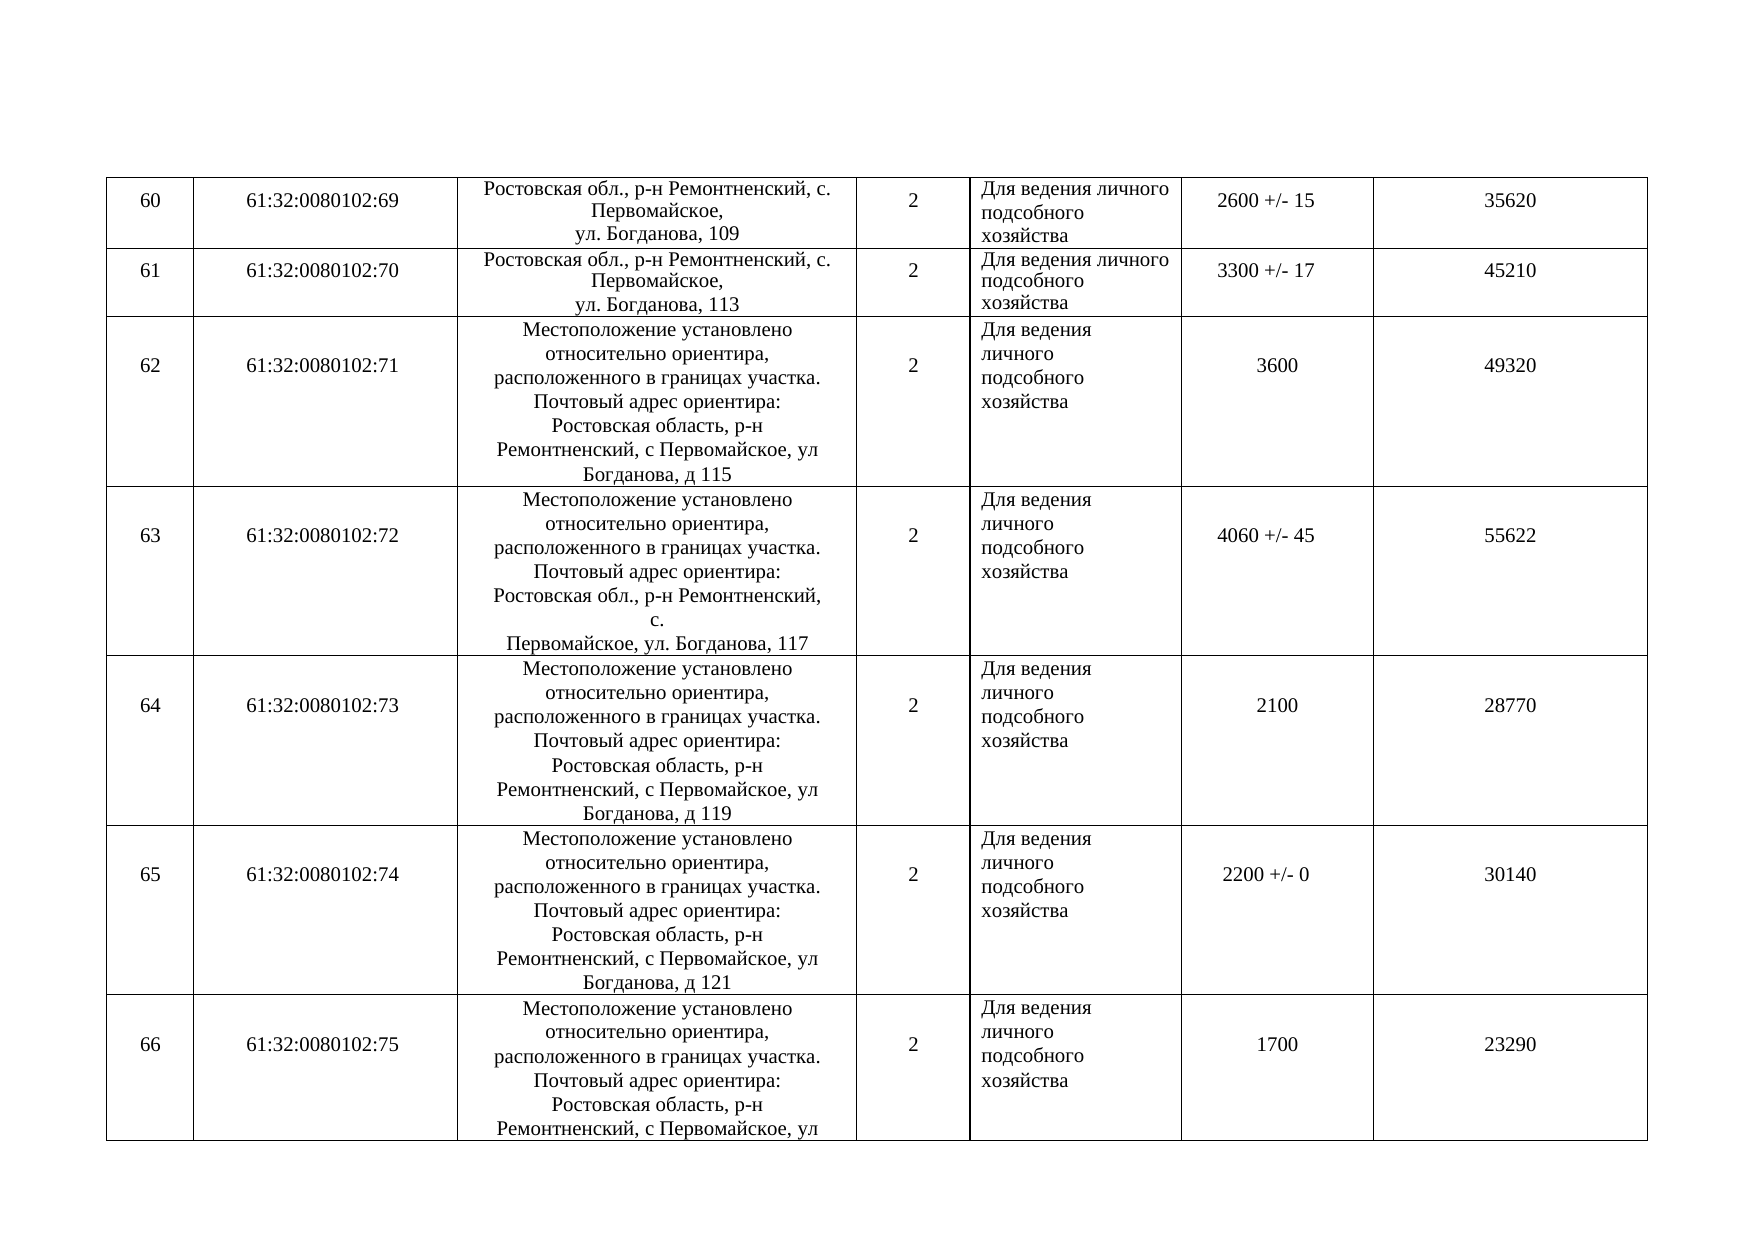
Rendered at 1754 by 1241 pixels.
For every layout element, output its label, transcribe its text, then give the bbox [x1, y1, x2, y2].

table_cell 2 [857, 178, 969, 248]
table_cell 61:32:0080102:73 [194, 656, 457, 825]
table_cell Ростовская обл., р-н Ремонтненский, с. Первомайское, ул. Богданова, 113 [458, 249, 856, 316]
table_cell 1700 [1182, 995, 1373, 1140]
table_cell Местоположение установлено относительно ориентира, расположенного в границах участка. Почтовый адрес ориентира: Ростовская область, р-н Ремонтненский, с Первомайское, ул Богданова, д 119 [458, 656, 856, 825]
table_cell Местоположение установлено относительно ориентира, расположенного в границах участка. Почтовый адрес ориентира: Ростовская область, р-н Ремонтненский, с Первомайское, ул Богданова, д 121 [458, 826, 856, 994]
table_cell Местоположение установлено относительно ориентира, расположенного в границах участка. Почтовый адрес ориентира: Ростовская область, р-н Ремонтненский, с Первомайское, ул Богданова, д 115 [458, 317, 856, 486]
table_cell 2600 +/- 15 [1182, 178, 1373, 248]
table_cell 3600 [1182, 317, 1373, 486]
table_cell 60 [107, 178, 193, 248]
table_cell 3300 +/- 17 [1182, 249, 1373, 316]
table_cell Для ведения личного подсобного хозяйства [971, 656, 1181, 825]
table_cell 61 [107, 249, 193, 316]
table_cell 35620 [1374, 178, 1647, 248]
table_cell 61:32:0080102:71 [194, 317, 457, 486]
table_cell 66 [107, 995, 193, 1140]
table_cell 2 [857, 995, 969, 1140]
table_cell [458, 995, 856, 1140]
table_cell 55622 [1374, 487, 1647, 655]
table_cell 23290 [1374, 995, 1647, 1140]
table_cell 30140 [1374, 826, 1647, 994]
table_cell 61:32:0080102:74 [194, 826, 457, 994]
table_cell Ростовская обл., р-н Ремонтненский, с. Первомайское, ул. Богданова, 109 [458, 178, 856, 248]
table_cell 28770 [1374, 656, 1647, 825]
table_cell Местоположение установлено относительно ориентира, расположенного в границах участка. Почтовый адрес ориентира: Ростовская обл., р-н Ремонтненский, с. Первомайское, ул. Богданова, 117 [458, 487, 856, 655]
table_cell 65 [107, 826, 193, 994]
table_cell 61:32:0080102:75 [194, 995, 457, 1140]
table_cell 63 [107, 487, 193, 655]
table_cell 4060 +/- 45 [1182, 487, 1373, 655]
table_cell 64 [107, 656, 193, 825]
table_cell 2 [857, 317, 969, 486]
table_cell 61:32:0080102:69 [194, 178, 457, 248]
table_cell 2 [857, 249, 969, 316]
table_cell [971, 995, 1181, 1140]
table_cell 2100 [1182, 656, 1373, 825]
table_cell 2200 +/- 0 [1182, 826, 1373, 994]
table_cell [971, 178, 1181, 248]
table_cell 61:32:0080102:70 [194, 249, 457, 316]
table_cell 2 [857, 826, 969, 994]
table_cell Для ведения личного подсобного хозяйства [971, 317, 1181, 486]
table_cell Для ведения личного подсобного хозяйства [971, 826, 1181, 994]
table_cell 2 [857, 656, 969, 825]
table_cell 45210 [1374, 249, 1647, 316]
table_cell 49320 [1374, 317, 1647, 486]
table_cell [971, 249, 1181, 316]
table_cell 62 [107, 317, 193, 486]
table_cell Для ведения личного подсобного хозяйства [971, 487, 1181, 655]
table_cell 2 [857, 487, 969, 655]
table_cell 61:32:0080102:72 [194, 487, 457, 655]
